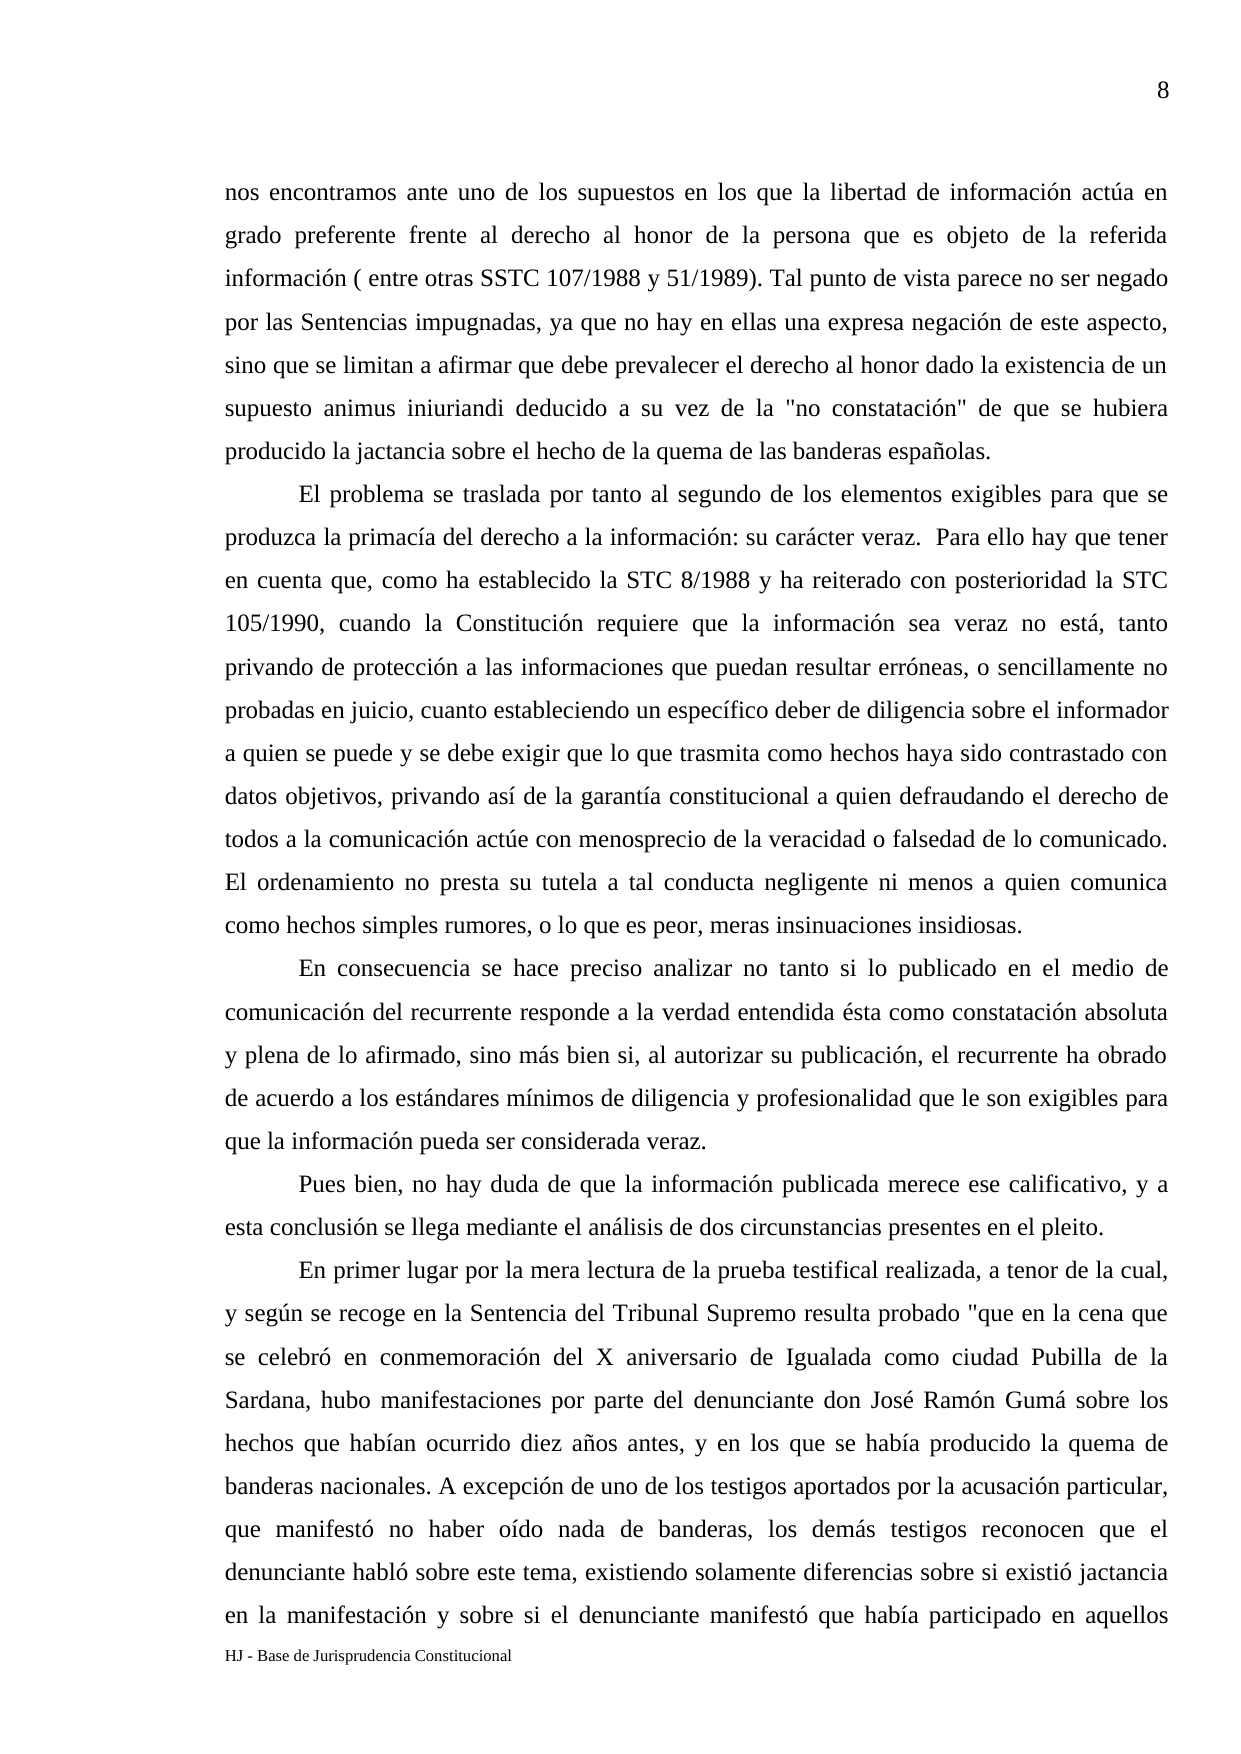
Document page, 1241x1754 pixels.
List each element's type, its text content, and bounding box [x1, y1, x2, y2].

text En consecuencia se hace preciso analizar no tanto si lo publicado en el medio de comunicación del recurrente responde a la verdad entendida ésta como constatación absoluta y plena de lo afirmado, sino más bien si, al autorizar su publicación, el recurrente ha obrado de acuerdo a los estándares mínimos de diligencia y profesionalidad que le son exigibles para que la información pueda ser considerada veraz. [224, 953, 1169, 1155]
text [224, 1255, 1169, 1629]
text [224, 177, 1169, 465]
text El problema se traslada por tanto al segundo de los elementos exigibles para que se produzca la primacía del derecho a la información: su carácter veraz. Para ello hay que tener en cuenta que, como ha establecido la STC 8/1988 y ha reiterado con posterioridad la STC 105/1990, cuando la Constitución requiere que la información sea veraz no está, tanto privando de protección a las informaciones que puedan resultar erróneas, o sencillamente no probadas en juicio, cuanto estableciendo un específico deber de diligencia sobre el informador a quien se puede y se debe exigir que lo que trasmita como hechos haya sido contrastado con datos objetivos, privando así de la garantía constitucional a quien defraudando el derecho de todos a la comunicación actúe con menosprecio de la veracidad o falsedad de lo comunicado. El ordenamiento no presta su tutela a tal conducta negligente ni menos a quien comunica como hechos simples rumores, o lo que es peor, meras insinuaciones insidiosas. [224, 479, 1169, 939]
text Pues bien, no hay duda de que la información publicada merece ese calificativo, y a esta conclusión se llega mediante el análisis de dos circunstancias presentes en el pleito. [224, 1169, 1169, 1241]
